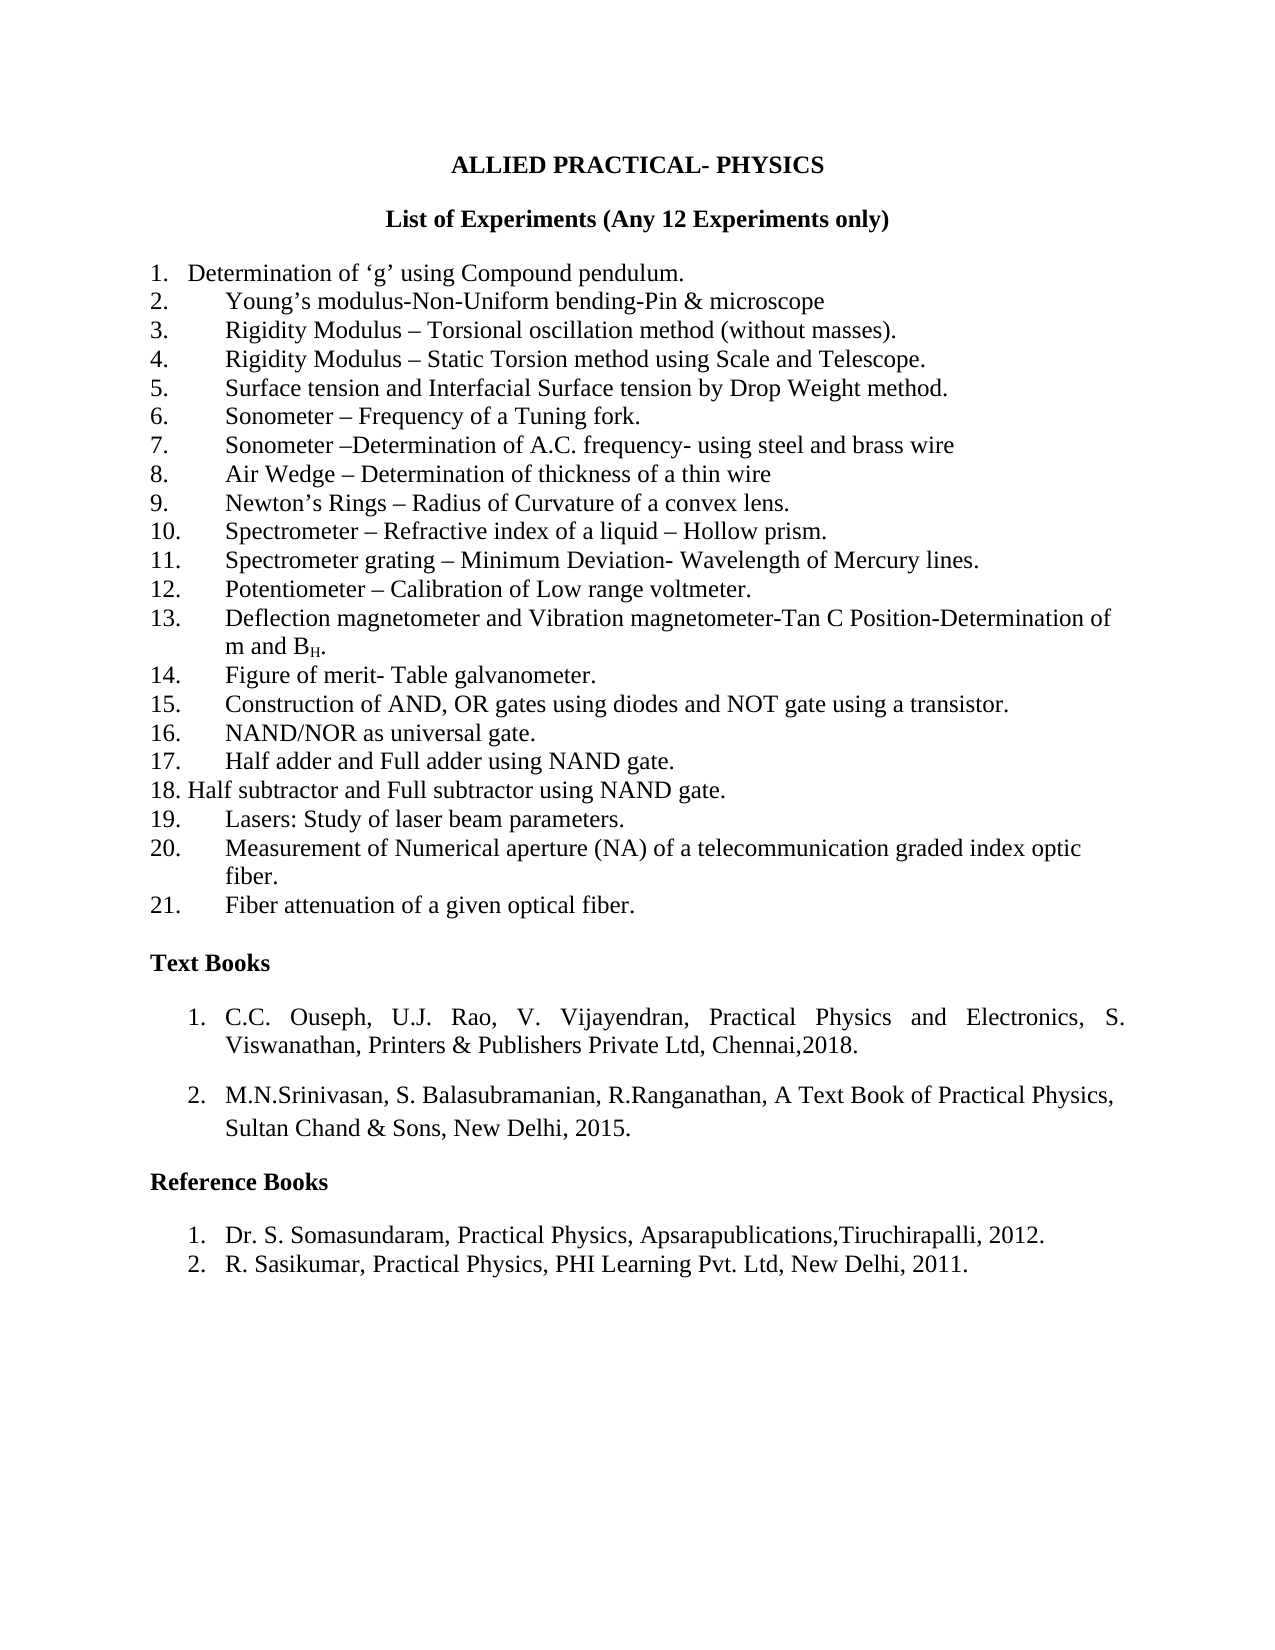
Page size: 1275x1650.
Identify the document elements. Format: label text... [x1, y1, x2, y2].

list Sonometer –Determination of A.C. frequency- using steel and brass wire [150, 430, 1125, 459]
list Surface tension and Interfacial Surface tension by Drop Weight method. [150, 373, 1125, 401]
list Rigidity Modulus – Torsional oscillation method (without masses). [150, 315, 1125, 344]
list fiber. [150, 861, 1125, 890]
list Half subtractor and Full subtractor using NAND gate. [150, 775, 1125, 804]
list Spectrometer grating – Minimum Deviation- Wavelength of Mercury lines. [150, 545, 1125, 574]
text 1. C.C. Ouseph, U.J. Rao, V. Vijayendran, Practical Physics and Electronics, S. Viswanathan, Printers & Publishers Private Ltd, Chennai,2018. [187, 1002, 1125, 1059]
list Potentiometer – Calibration of Low range voltmeter. [150, 574, 1125, 603]
list m and BH. [150, 631, 1125, 660]
list R. Sasikumar, Practical Physics, PHI Learning Pvt. Ltd, New Delhi, 2011. [187, 1249, 1125, 1278]
list Air Wedge – Determination of thickness of a thin wire [150, 459, 1125, 488]
list Newton’s Rings – Radius of Curvature of a convex lens. [150, 488, 1125, 516]
list Fiber attenuation of a given optical fiber. [150, 890, 1125, 919]
text Reference Books [150, 1167, 1125, 1196]
list Young’s modulus-Non-Uniform bending-Pin & microscope [150, 286, 1125, 315]
text Text Books [150, 948, 1125, 976]
list Rigidity Modulus – Static Torsion method using Scale and Telescope. [150, 344, 1125, 373]
text 2. M.N.Srinivasan, S. Balasubramanian, R.Ranganathan, A Text Book of Practical Physics, Sultan Chand & Sons, New Delhi, 2015. [187, 1080, 1125, 1142]
list Dr. S. Somasundaram, Practical Physics, Apsarapublications,Tiruchirapalli, 2012. [187, 1221, 1125, 1249]
list Figure of merit- Table galvanometer. [150, 660, 1125, 689]
list Deflection magnetometer and Vibration magnetometer-Tan C Position-Determination of [150, 603, 1125, 631]
text List of Experiments (Any 12 Experiments only) [150, 204, 1125, 233]
text ALLIED PRACTICAL- PHYSICS [150, 150, 1125, 179]
list Spectrometer – Refractive index of a liquid – Hollow prism. [150, 516, 1125, 545]
list Sonometer – Frequency of a Tuning fork. [150, 401, 1125, 430]
list Lasers: Study of laser beam parameters. [150, 804, 1125, 833]
list Half adder and Full adder using NAND gate. [150, 746, 1125, 775]
list Construction of AND, OR gates using diodes and NOT gate using a transistor. [150, 689, 1125, 718]
list Determination of ‘g’ using Compound pendulum. [150, 258, 1125, 286]
list NAND/NOR as universal gate. [150, 718, 1125, 746]
list Measurement of Numerical aperture (NA) of a telecommunication graded index optic [150, 833, 1125, 861]
